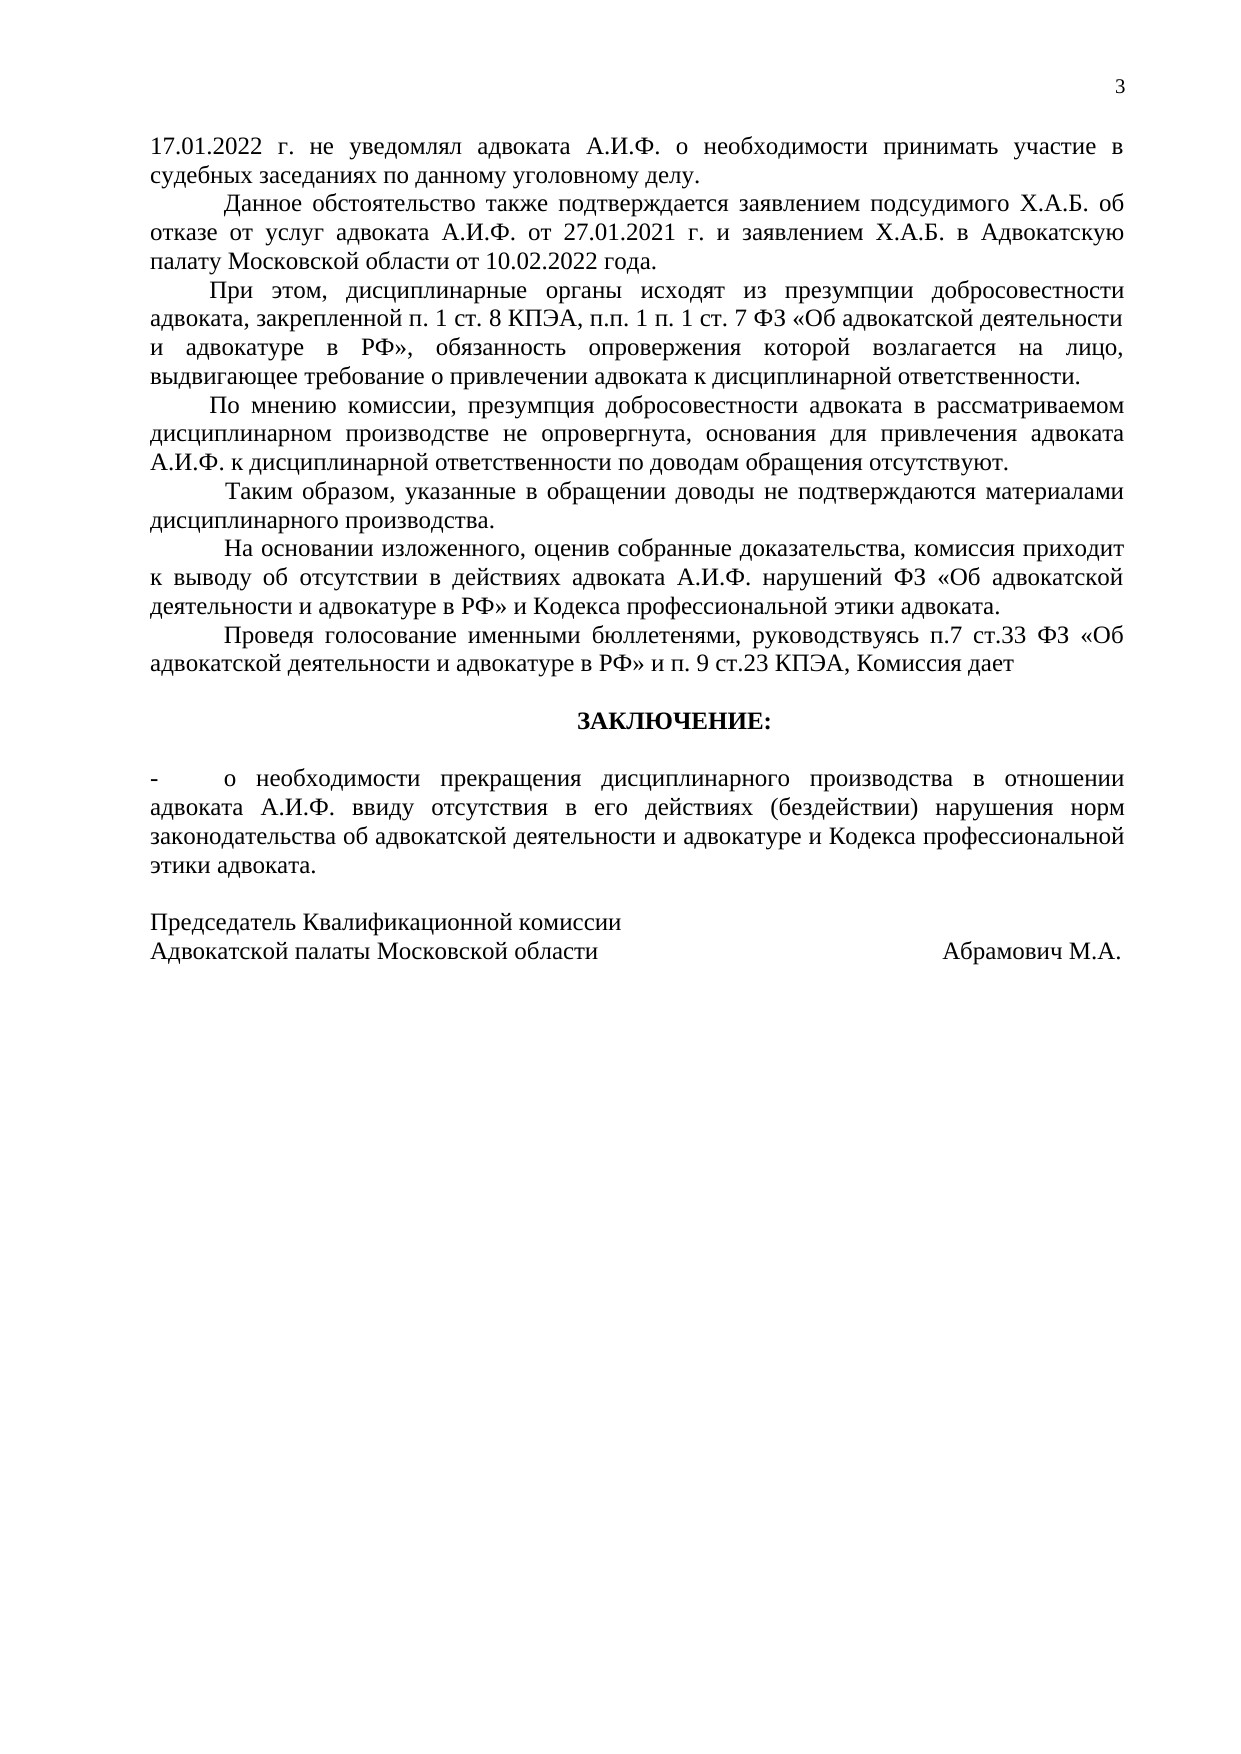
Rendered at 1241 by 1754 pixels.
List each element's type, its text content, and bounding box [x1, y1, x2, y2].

text - о необходимости прекращения дисциплинарного производства в отношении адвоката А.И.Ф. ввиду отсутствия в его действиях (бездействии) нарушения норм законодательства об адвокатской деятельности и адвокатуре и Кодекса профессиональной этики адвоката. [150, 763, 1125, 878]
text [150, 131, 1125, 188]
text По мнению комиссии, презумпция добросовестности адвоката в рассматриваемом дисциплинарном производстве не опровергнута, основания для привлечения адвоката А.И.Ф. к дисциплинарной ответственности по доводам обращения отсутствуют. [150, 390, 1125, 476]
text Таким образом, указанные в обращении доводы не подтверждаются материалами дисциплинарного производства. [150, 476, 1125, 533]
text ЗАКЛЮЧЕНИЕ: [150, 706, 1125, 735]
text Адвокатской палаты Московской области Абрамович М.А. [150, 936, 1125, 965]
text Данное обстоятельство также подтверждается заявлением подсудимого Х.А.Б. об отказе от услуг адвоката А.И.Ф. от 27.01.2021 г. и заявлением Х.А.Б. в Адвокатскую палату Московской области от 10.02.2022 года. [150, 188, 1125, 275]
text На основании изложенного, оценив собранные доказательства, комиссия приходит к выводу об отсутствии в действиях адвоката А.И.Ф. нарушений ФЗ «Об адвокатской деятельности и адвокатуре в РФ» и Кодекса профессиональной этики адвоката. [150, 533, 1125, 620]
text При этом, дисциплинарные органы исходят из презумпции добросовестности адвоката, закрепленной п. 1 ст. 8 КПЭА, п.п. 1 п. 1 ст. 7 ФЗ «Об адвокатской деятельности и адвокатуре в РФ», обязанность опровержения которой возлагается на лицо, выдвигающее требование о привлечении адвоката к дисциплинарной ответственности. [150, 275, 1125, 390]
text Проведя голосование именными бюллетенями, руководствуясь п.7 ст.33 ФЗ «Об адвокатской деятельности и адвокатуре в РФ» и п. 9 ст.23 КПЭА, Комиссия дает [150, 620, 1125, 677]
text Председатель Квалификационной комиссии [150, 907, 1125, 936]
